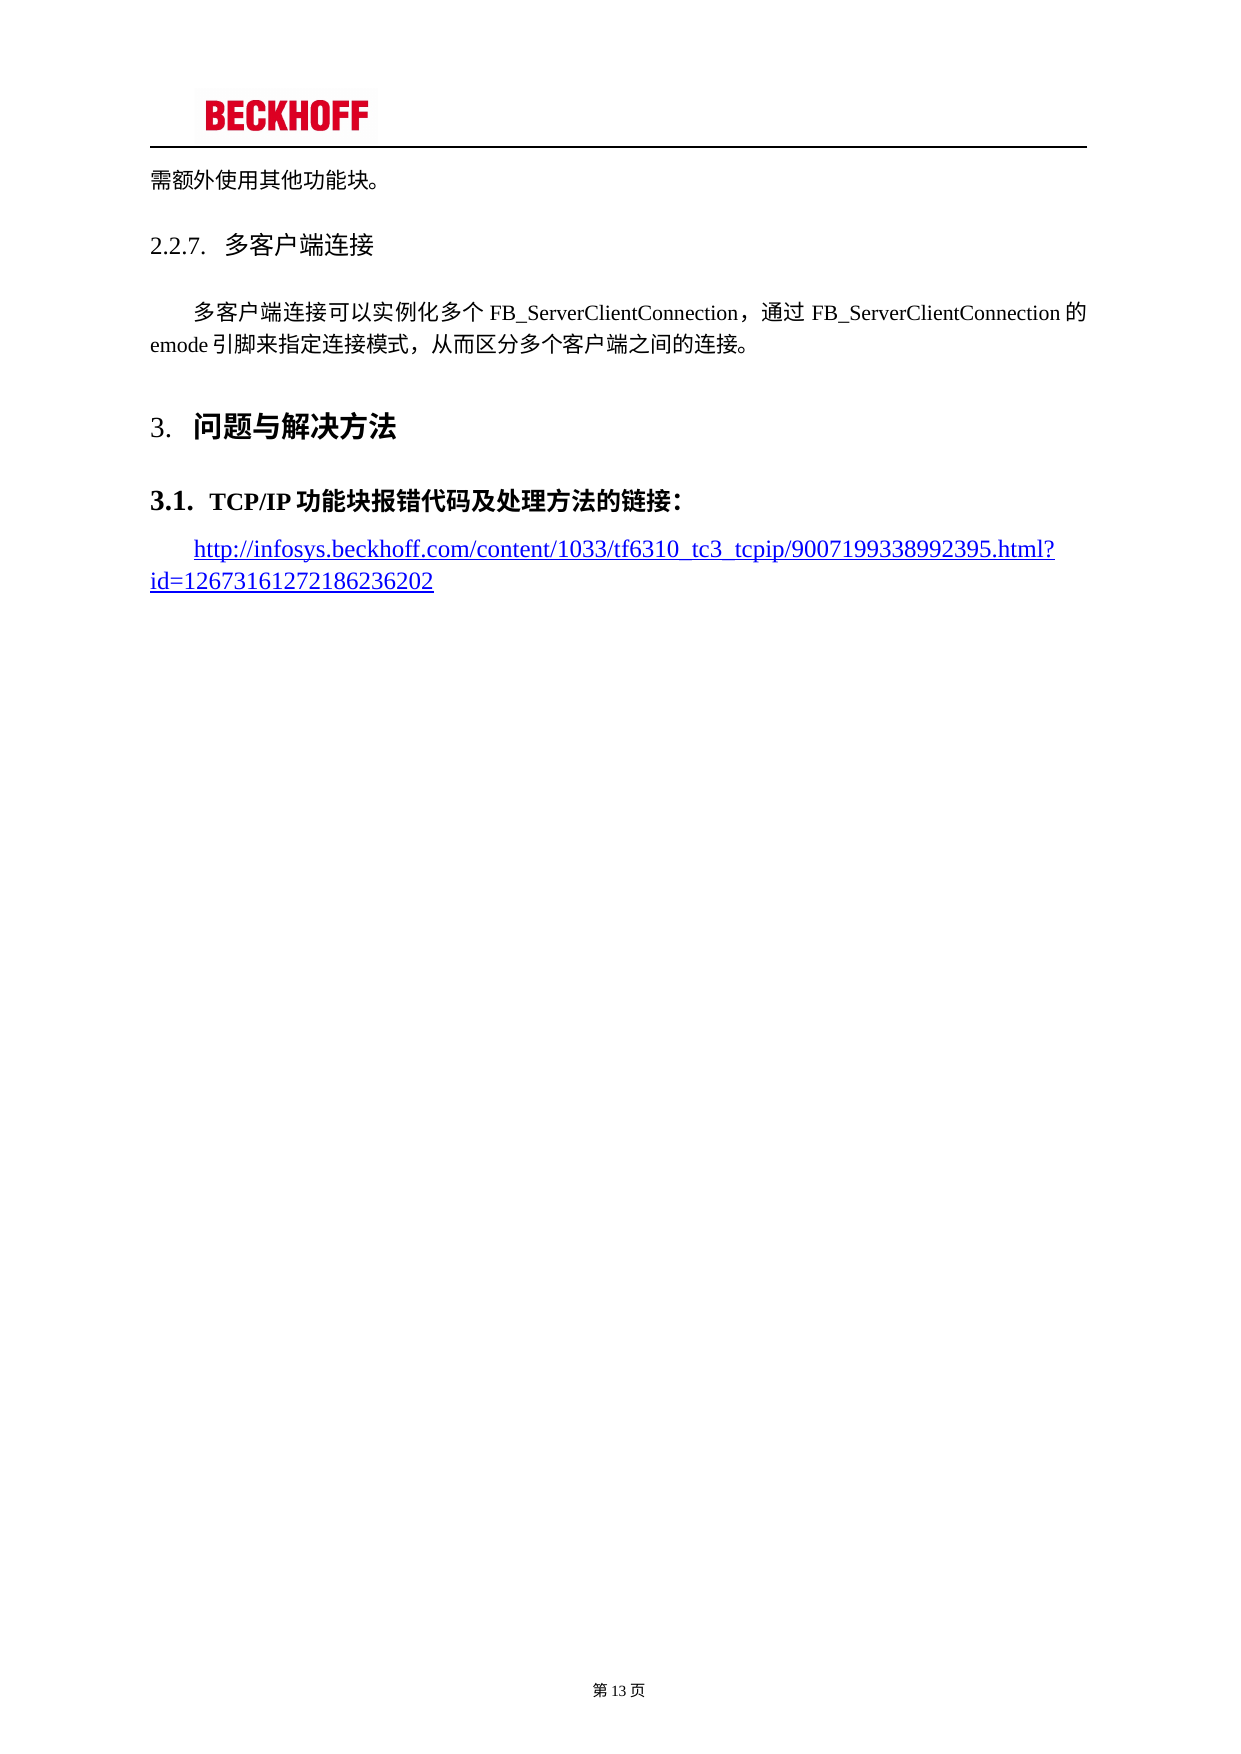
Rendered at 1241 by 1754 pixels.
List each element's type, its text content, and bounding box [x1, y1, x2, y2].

subtitle 问题与解决方法 [150, 392, 1087, 457]
subtitle 多客户端连接 [150, 211, 1087, 276]
list 如果关闭与客户端的连接，可以把fb_ServerClientConnection的bConnect置为False，无需额外使用其他功能块。 [150, 163, 1087, 195]
subtitle TCP/IP功能块报错代码及处理方法的链接： [150, 467, 1087, 532]
text http://infosys.beckhoff.com/content/1033/tf6310_tc3_tcpip/9007199338992395.html?id=12673161272186236202 [150, 532, 1087, 597]
picture [194, 88, 379, 144]
text 多客户端连接可以实例化多个FB_ServerClientConnection，通过 FB_ServerClientConnection的emode引脚来指定连接模式，从而区分多个客户端之间的连接。 [150, 294, 1087, 359]
